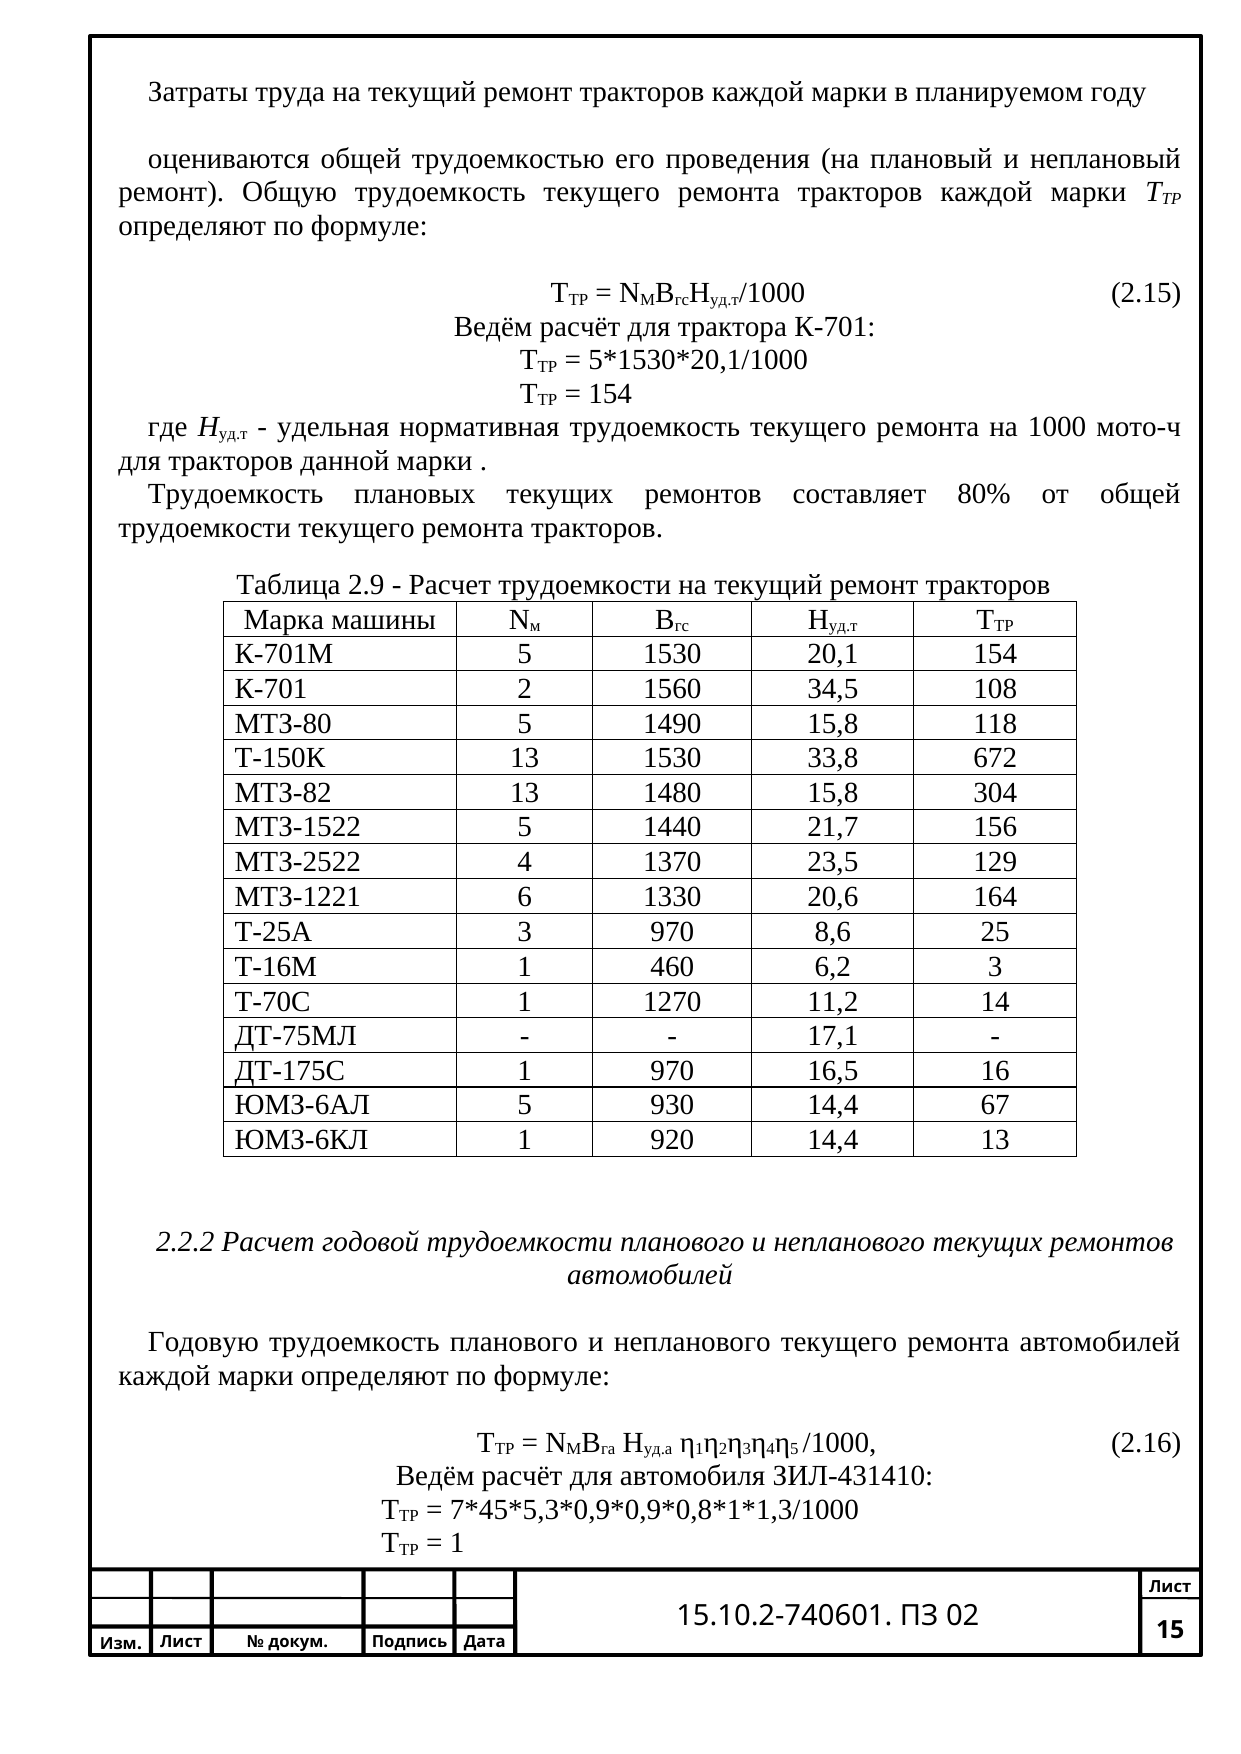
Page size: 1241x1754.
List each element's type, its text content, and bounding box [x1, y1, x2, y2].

table_cell 15,8 [752, 706, 913, 739]
table_cell МТЗ-80 [224, 706, 456, 739]
table_header ТТР [914, 602, 1076, 636]
text ТТР = 7*45*5,3*0,9*0,9*0,8*1*1,3/1000 [118, 1492, 1181, 1526]
table_cell 1480 [593, 775, 751, 808]
table_cell 1490 [593, 706, 751, 739]
table_cell - [593, 1018, 751, 1052]
text где Нуд.т - удельная нормативная трудоемкость текущего ремонта на 1000 мото-ч для тракторов данной марки . [118, 409, 1181, 476]
table_cell ЮМЗ-6АЛ [224, 1088, 456, 1121]
table_cell 14 [914, 984, 1076, 1017]
table_cell 16 [914, 1053, 1076, 1086]
table_cell 672 [914, 740, 1076, 774]
table_cell 108 [914, 671, 1076, 705]
text ТТР = 154 [118, 376, 1181, 409]
text 2.2.2 Расчет годовой трудоемкости планового и непланового текущих ремонтов автомобилей [118, 1224, 1181, 1291]
table_cell К-701М [224, 637, 456, 670]
table_cell 3 [914, 949, 1076, 983]
table_cell 14,4 [752, 1088, 913, 1121]
table_cell 33,8 [752, 740, 913, 774]
table_cell Т-25А [224, 914, 456, 948]
table_cell 1 [457, 1122, 592, 1156]
table_cell 1 [457, 1053, 592, 1086]
text Трудоемкость плановых текущих ремонтов составляет 80% от общей трудоемкости текущего ремонта тракторов. [118, 476, 1181, 543]
table_cell МТЗ-1522 [224, 810, 456, 843]
table_cell 930 [593, 1088, 751, 1121]
table_cell 1560 [593, 671, 751, 705]
text ТТР = 1 [118, 1526, 1181, 1559]
table_cell Т-70С [224, 984, 456, 1017]
table_cell 970 [593, 914, 751, 948]
table_cell 1 [457, 984, 592, 1017]
text Таблица 2.9 - Расчет трудоемкости на текущий ремонт тракторов [118, 567, 1181, 601]
table_cell 1 [457, 949, 592, 983]
table_cell 23,5 [752, 844, 913, 878]
table_cell 3 [457, 914, 592, 948]
text оцениваются общей трудоемкостью его проведения (на плановый и неплановый ремонт). Общую трудоемкость текущего ремонта тракторов каждой марки ТТР определяют по формуле: [118, 141, 1181, 242]
table_cell 13 [457, 775, 592, 808]
table_cell 2 [457, 671, 592, 705]
table_cell 67 [914, 1088, 1076, 1121]
table_header Нуд.т [752, 602, 913, 636]
table_cell 13 [914, 1122, 1076, 1156]
table_cell 14,4 [752, 1122, 913, 1156]
table_cell Т-16М [224, 949, 456, 983]
table_cell 304 [914, 775, 1076, 808]
table_cell 164 [914, 879, 1076, 913]
table_cell ЮМЗ-6КЛ [224, 1122, 456, 1156]
table_cell ДТ-75МЛ [224, 1018, 456, 1052]
table_cell 154 [914, 637, 1076, 670]
table_cell 1370 [593, 844, 751, 878]
table_cell 5 [457, 637, 592, 670]
table_cell 25 [914, 914, 1076, 948]
table_cell 1530 [593, 740, 751, 774]
table_cell 16,5 [752, 1053, 913, 1086]
table_cell МТЗ-82 [224, 775, 456, 808]
table_header Вгс [593, 602, 751, 636]
table_cell - [914, 1018, 1076, 1052]
table_cell 920 [593, 1122, 751, 1156]
table_cell Т-150К [224, 740, 456, 774]
table_cell МТЗ-1221 [224, 879, 456, 913]
table_cell 460 [593, 949, 751, 983]
text Ведём расчёт для автомобиля ЗИЛ-431410: [118, 1458, 1181, 1492]
table_cell МТЗ-2522 [224, 844, 456, 878]
table_cell 21,7 [752, 810, 913, 843]
table_cell 13 [457, 740, 592, 774]
table_cell ДТ-175С [224, 1053, 456, 1086]
table_header Марка машины [224, 602, 456, 636]
table_header Nм [457, 602, 592, 636]
table_cell К-701 [224, 671, 456, 705]
table_cell 34,5 [752, 671, 913, 705]
text Годовую трудоемкость планового и непланового текущего ремонта автомобилей каждой марки определяют по формуле: [118, 1324, 1181, 1391]
text Ведём расчёт для трактора К-701: [118, 309, 1181, 342]
table_cell 6 [457, 879, 592, 913]
text Затраты труда на текущий ремонт тракторов каждой марки в планируемом году [118, 74, 1181, 107]
text ТТР = NМВгсНуд.т/1000 (2.15) [118, 275, 1181, 309]
table_cell 20,6 [752, 879, 913, 913]
table_cell 1440 [593, 810, 751, 843]
table_cell 5 [457, 706, 592, 739]
table_cell 17,1 [752, 1018, 913, 1052]
table_cell 1530 [593, 637, 751, 670]
table_cell 4 [457, 844, 592, 878]
table_cell 156 [914, 810, 1076, 843]
table_cell 129 [914, 844, 1076, 878]
table_cell 970 [593, 1053, 751, 1086]
table_cell - [457, 1018, 592, 1052]
table_cell 6,2 [752, 949, 913, 983]
table_cell 15,8 [752, 775, 913, 808]
table_cell 5 [457, 810, 592, 843]
table_cell 5 [457, 1088, 592, 1121]
table_cell 20,1 [752, 637, 913, 670]
table_cell 8,6 [752, 914, 913, 948]
table_cell 1270 [593, 984, 751, 1017]
table_cell 1330 [593, 879, 751, 913]
text ТТР = 5*1530*20,1/1000 [118, 342, 1181, 376]
table_cell 118 [914, 706, 1076, 739]
table_cell 11,2 [752, 984, 913, 1017]
text ТТР = NМВга Нуд.а η1η2η3η4η5 /1000, (2.16) [118, 1425, 1181, 1458]
